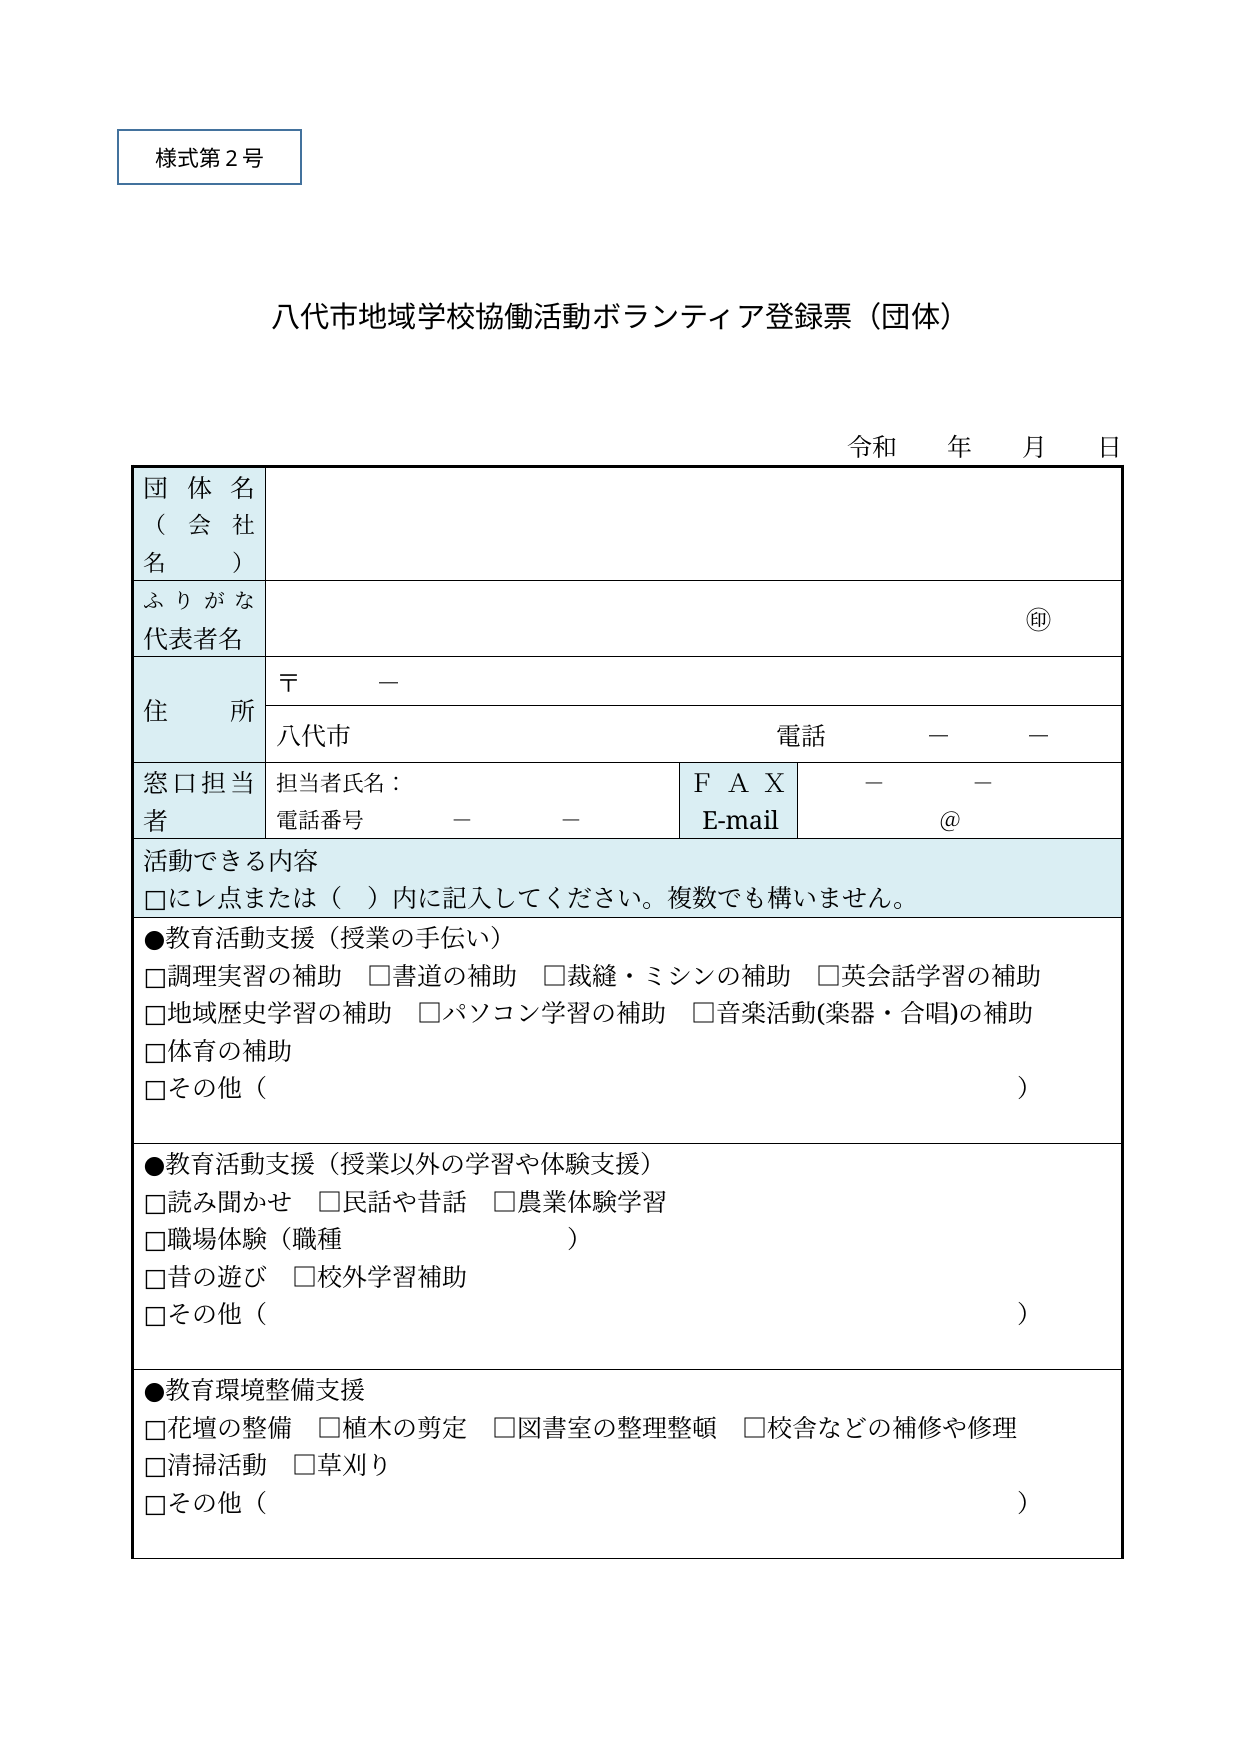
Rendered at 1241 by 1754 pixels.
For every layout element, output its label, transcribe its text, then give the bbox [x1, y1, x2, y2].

table_cell ●教育活動支援（授業以外の学習や体験支援） □読み聞かせ □民話や昔話 □農業体験学習 □職場体験（職種 ） □昔の遊び □校外学習補助 □その他（ ） [134, 1144, 1121, 1369]
table_header [266, 468, 1121, 580]
table_header 団体名 （会社名） [134, 468, 265, 580]
table_cell ●教育環境整備支援 □花壇の整備 □植木の剪定 □図書室の整理整頓 □校舎などの補修や修理 □清掃活動 □草刈り □その他（ ） [134, 1370, 1121, 1558]
table_cell ㊞ [266, 581, 1121, 656]
text 令和 年 月 日 [118, 427, 1122, 464]
table_cell ＦＡＸE-mail [680, 763, 797, 838]
table_cell 担当者氏名： 電話番号 － － [266, 763, 679, 838]
table_cell ふりがな 代表者名 [134, 581, 265, 656]
table_cell 〒 － [266, 657, 1121, 705]
table_cell ●教育活動支援（授業の手伝い） □調理実習の補助 □書道の補助 □裁縫・ミシンの補助 □英会話学習の補助 □地域歴史学習の補助 □パソコン学習の補助 □音楽活動(楽器・合唱)の補助 □体育の補助 □その他（ ） [134, 918, 1121, 1143]
table_cell 活動できる内容 □にレ点または（ ）内に記入してください。複数でも構いません。 [134, 839, 1121, 917]
table_cell 住所 [134, 657, 265, 762]
table_cell 窓口担当者 [134, 763, 265, 838]
table_cell 八代市 電話 － － [266, 706, 1121, 762]
text 八代市地域学校協働活動ボランティア登録票（団体） [118, 277, 1122, 352]
table_cell － － ＠ [798, 763, 1121, 838]
